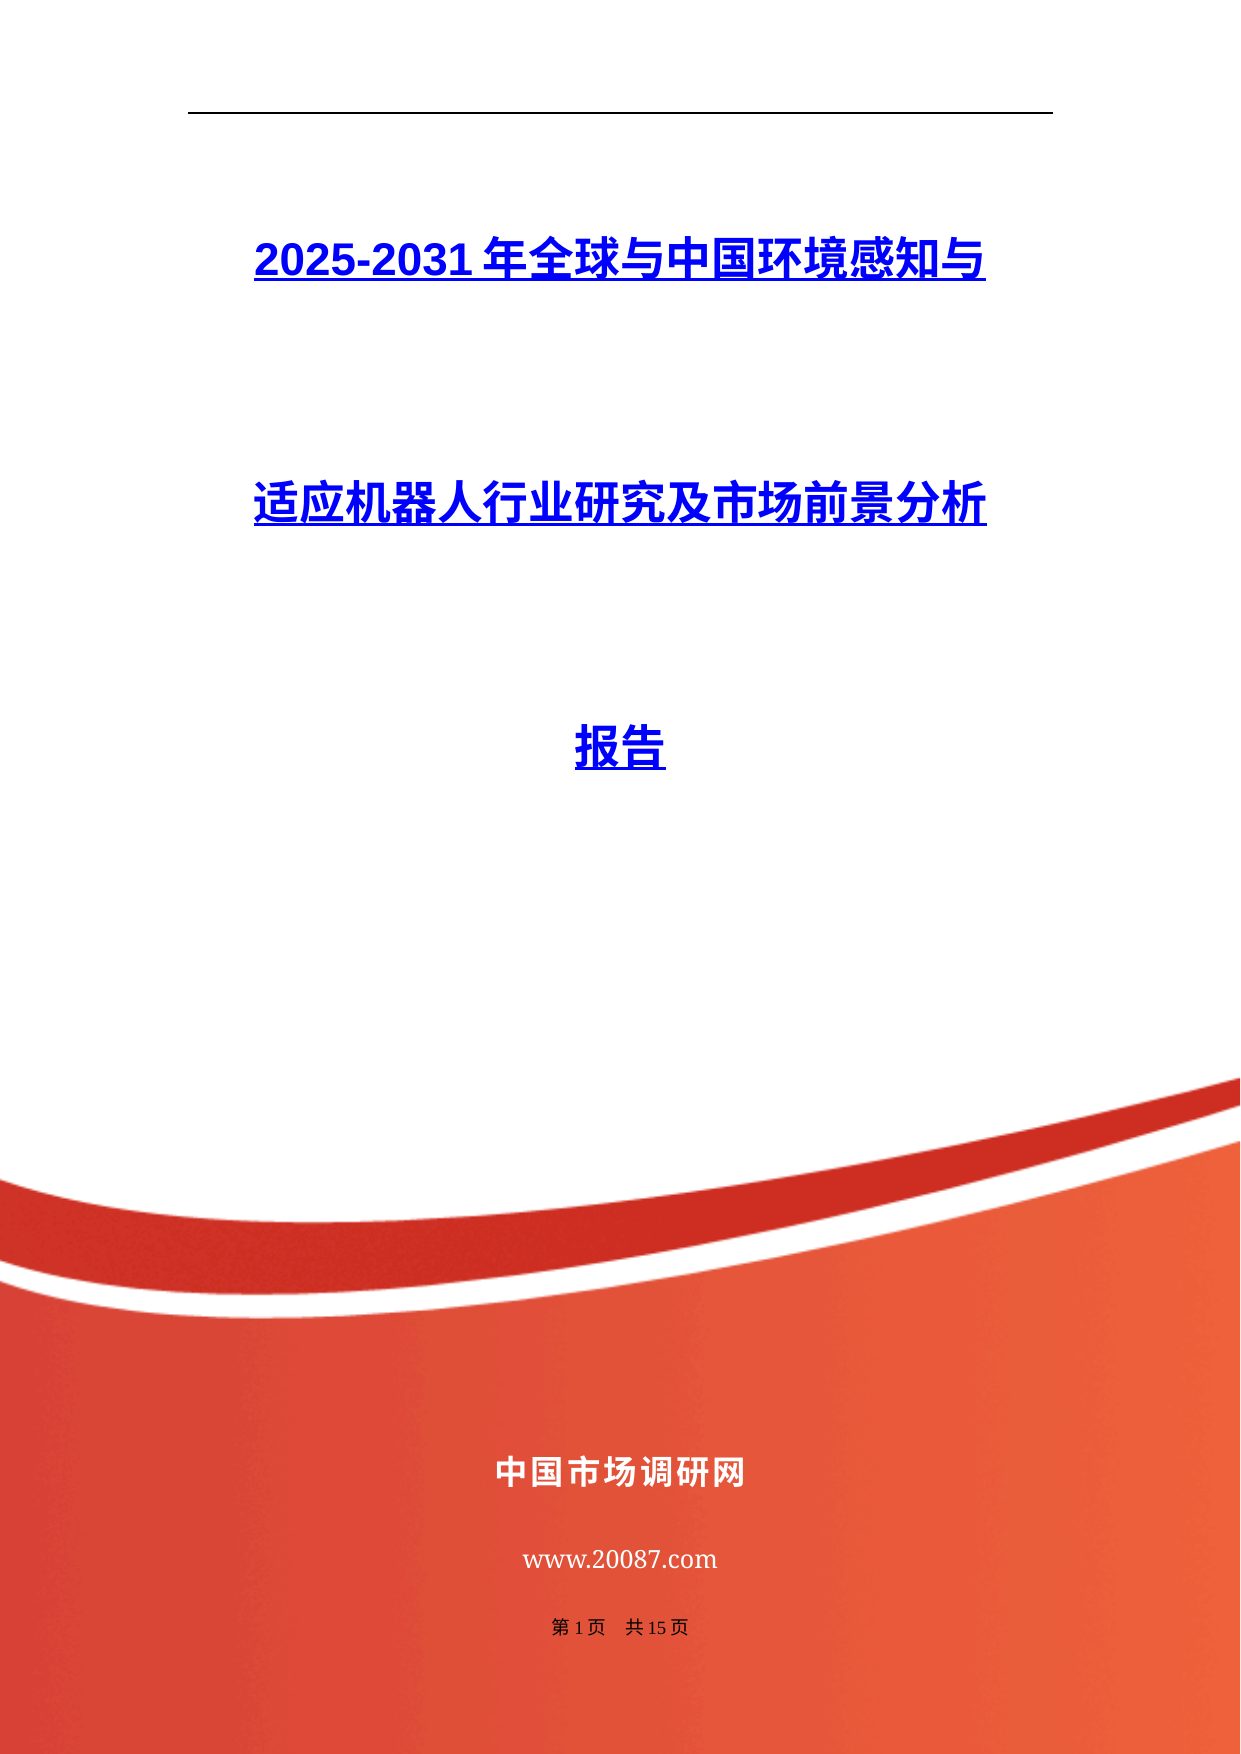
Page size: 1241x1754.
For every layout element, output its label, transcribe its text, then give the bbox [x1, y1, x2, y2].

picture [0, 1006, 1241, 1754]
text www.20087.com [187, 1526, 1053, 1591]
table_header 2025-2031年全球与中国环境感知与适应机器人行业研究及市场前景分析报告 [188, 207, 1053, 871]
subtitle 中国市场调研网 [187, 1437, 1053, 1502]
